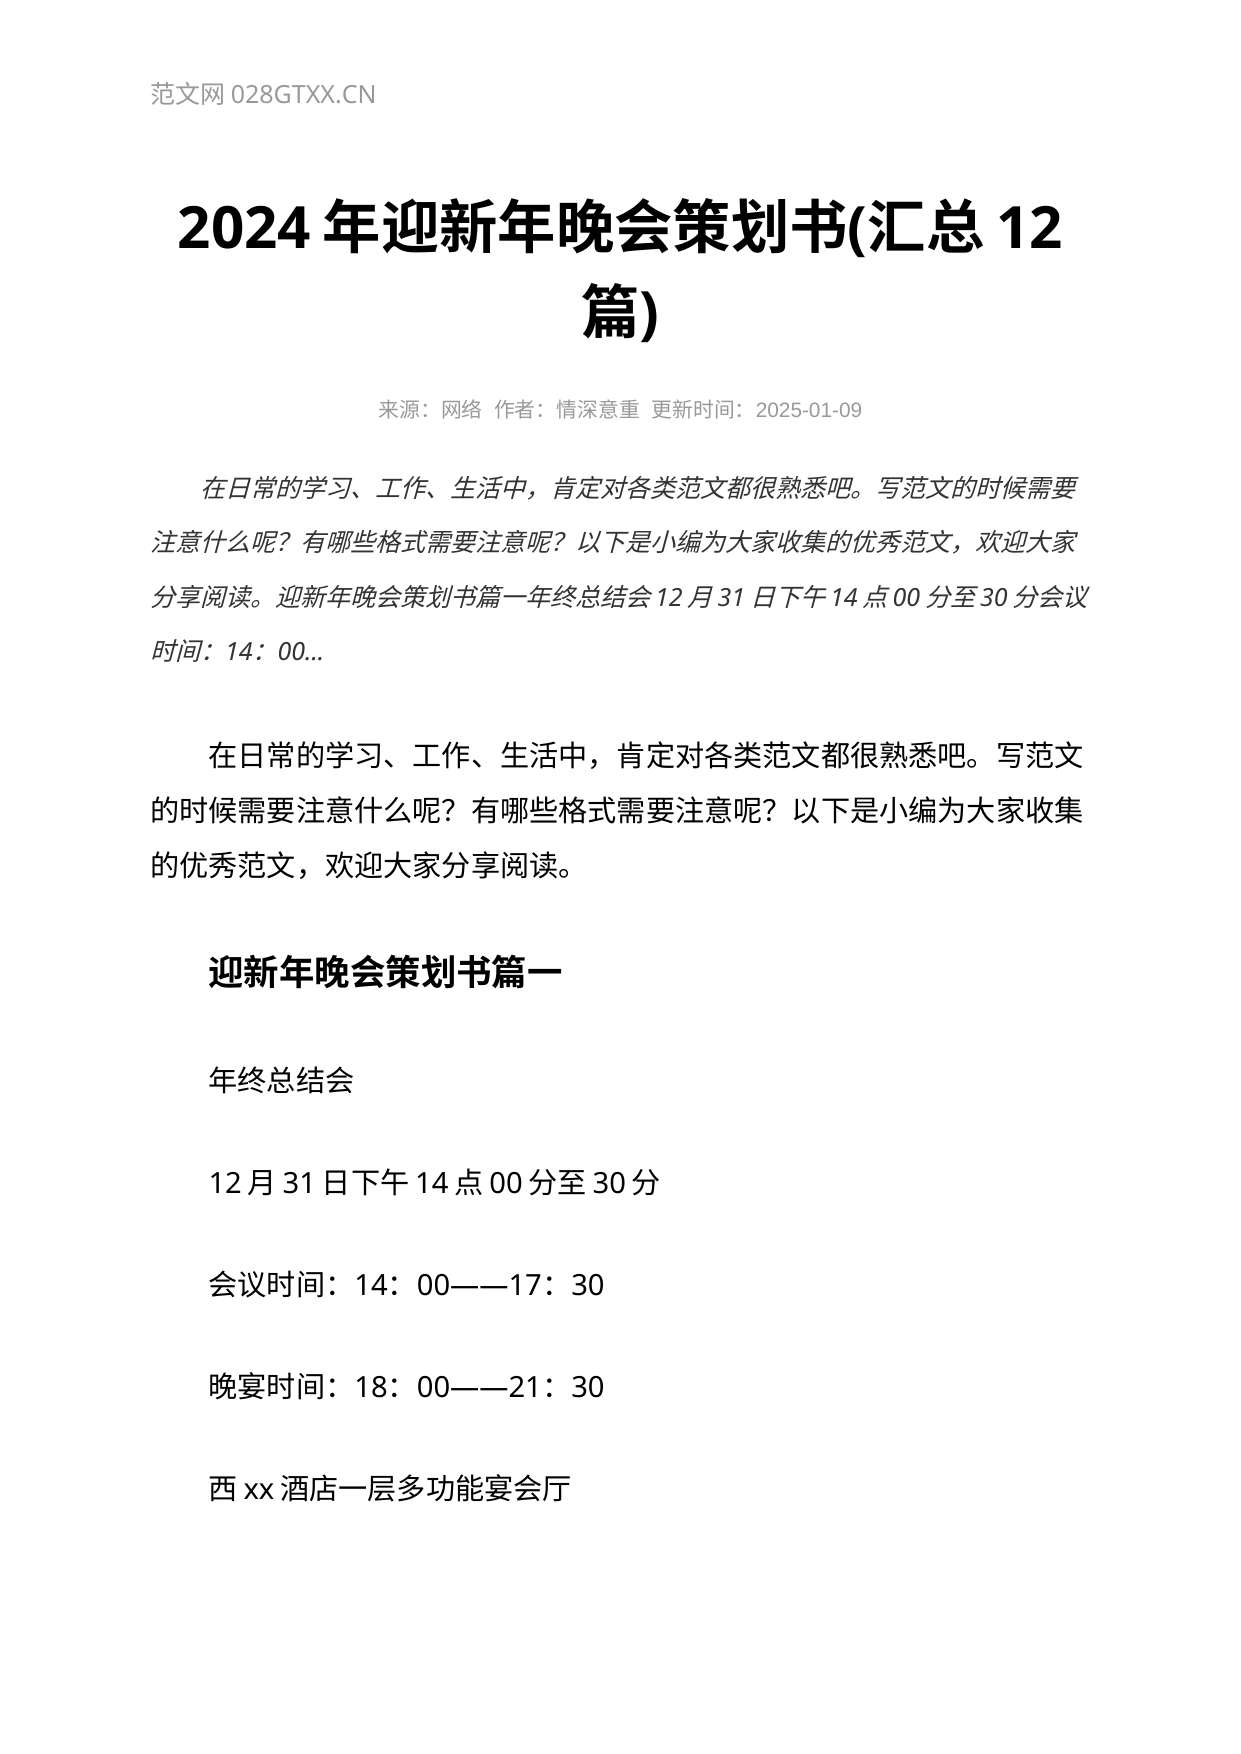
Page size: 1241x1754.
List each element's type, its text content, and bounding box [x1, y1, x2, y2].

text 12月31日下午14点00分至30分 [150, 1160, 1090, 1202]
subtitle 2024年迎新年晚会策划书(汇总12篇) [150, 181, 1090, 351]
text 来源：网络 作者：情深意重 更新时间：2025-01-09 [150, 398, 1090, 422]
text 迎新年晚会策划书篇一 [150, 944, 1090, 996]
text 在日常的学习、工作、生活中，肯定对各类范文都很熟悉吧。写范文的时候需要注意什么呢？有哪些格式需要注意呢？以下是小编为大家收集的优秀范文，欢迎大家分享阅读。迎新年晚会策划书篇一年终总结会12月31日下午14点00分至30分会议时间：14：00... [150, 468, 1090, 668]
text 晚宴时间：18：00——21：30 [150, 1364, 1090, 1406]
text 在日常的学习、工作、生活中，肯定对各类范文都很熟悉吧。写范文的时候需要注意什么呢？有哪些格式需要注意呢？以下是小编为大家收集的优秀范文，欢迎大家分享阅读。 [150, 733, 1090, 885]
text 年终总结会 [150, 1058, 1090, 1100]
text 西xx酒店一层多功能宴会厅 [150, 1466, 1090, 1508]
text 会议时间：14：00——17：30 [150, 1262, 1090, 1304]
